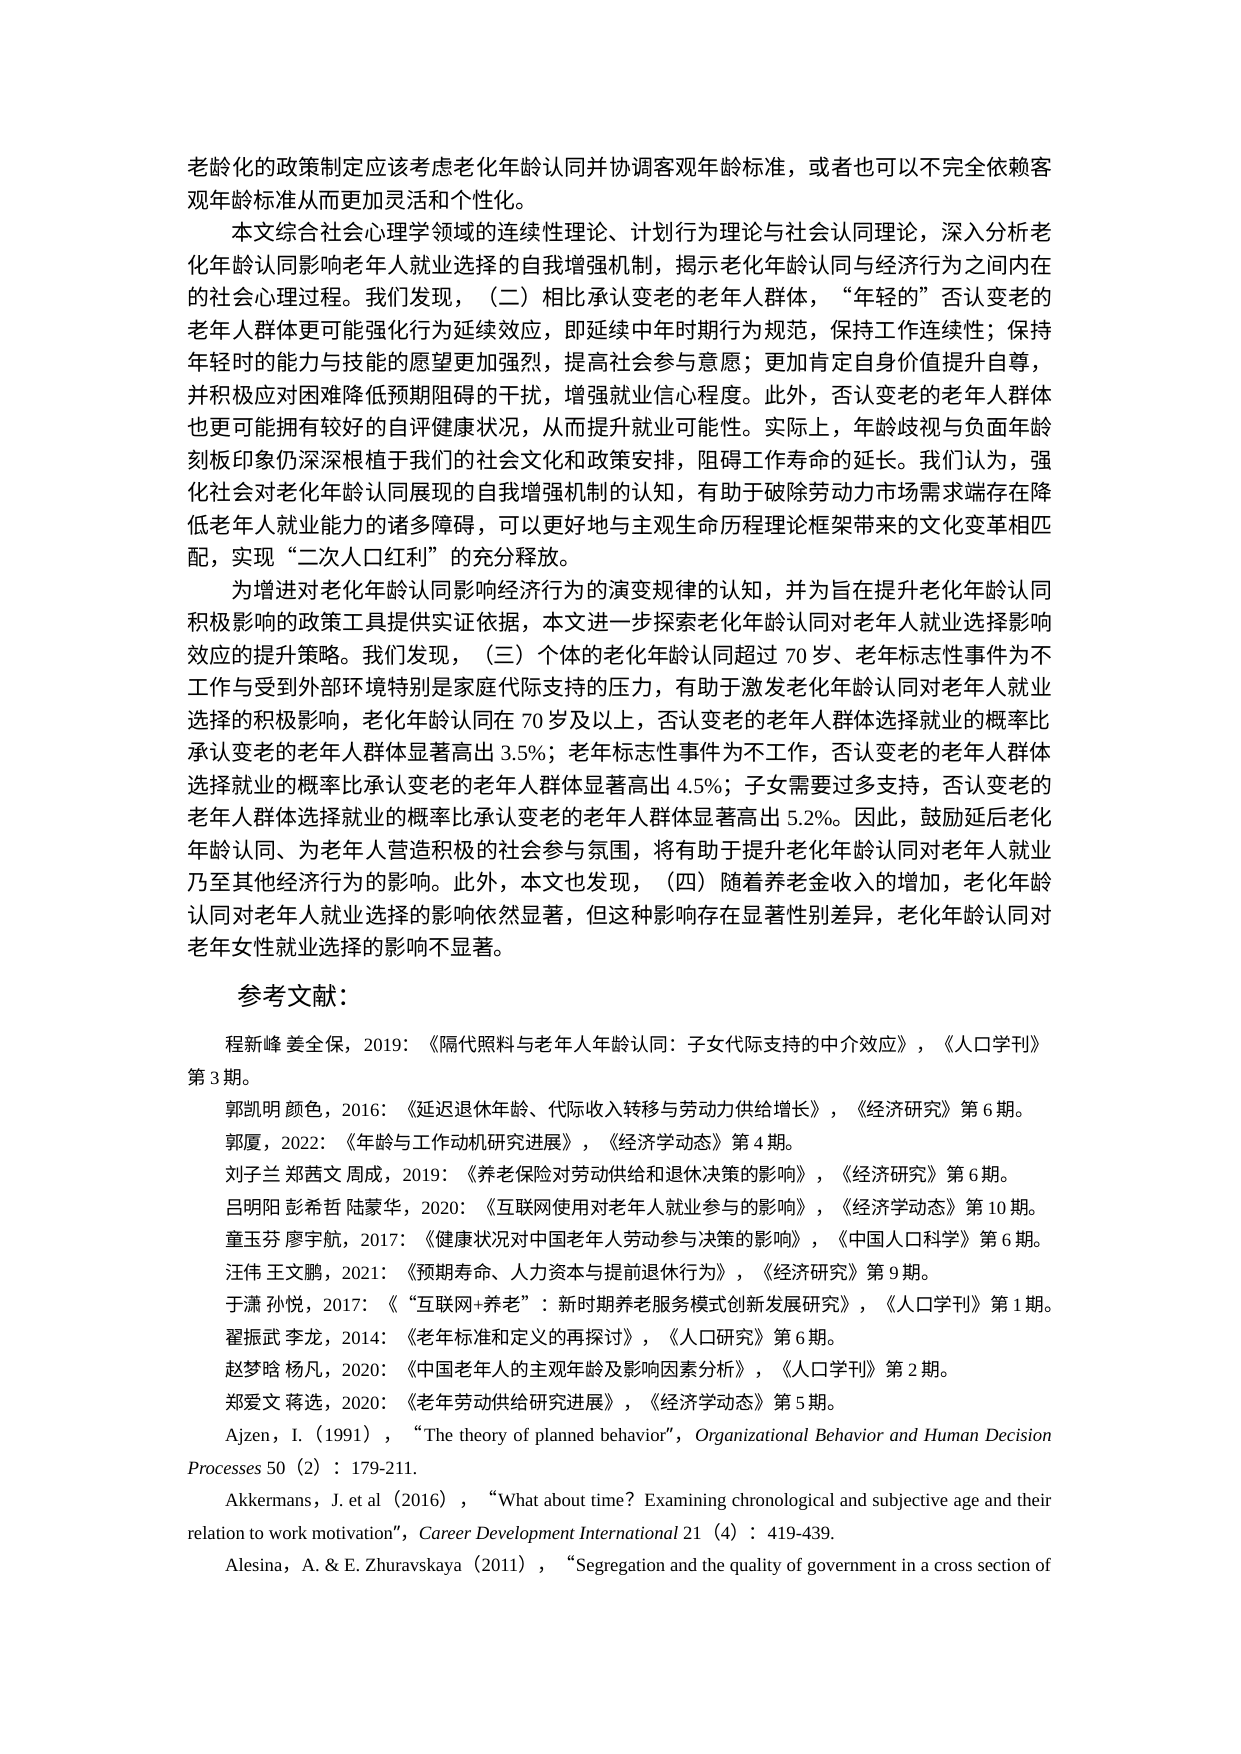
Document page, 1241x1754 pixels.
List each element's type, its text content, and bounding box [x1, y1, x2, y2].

text 参考文献： [187, 962, 1053, 1027]
text 郑爱文 蒋选，2020：《老年劳动供给研究进展》，《经济学动态》第5期。 [187, 1385, 1053, 1417]
text 童玉芬 廖宇航，2017：《健康状况对中国老年人劳动参与决策的影响》，《中国人口科学》第6期。 [187, 1222, 1053, 1255]
text 为增进对老化年龄认同影响经济行为的演变规律的认知，并为旨在提升老化年龄认同积极影响的政策工具提供实证依据，本文进一步探索老化年龄认同对老年人就业选择影响效应的提升策略。我们发现，（三）个体的老化年龄认同超过70岁、老年标志性事件为不工作与受到外部环境特别是家庭代际支持的压力，有助于激发老化年龄认同对老年人就业选择的积极影响，老化年龄认同在70岁及以上，否认变老的老年人群体选择就业的概率比承认变老的老年人群体显著高出3.5%；老年标志性事件为不工作，否认变老的老年人群体选择就业的概率比承认变老的老年人群体显著高出4.5%；子女需要过多支持，否认变老的老年人群体选择就业的概率比承认变老的老年人群体显著高出5.2%。因此，鼓励延后老化年龄认同、为老年人营造积极的社会参与氛围，将有助于提升老化年龄认同对老年人就业乃至其他经济行为的影响。此外，本文也发现，（四）随着养老金收入的增加，老化年龄认同对老年人就业选择的影响依然显著，但这种影响存在显著性别差异，老化年龄认同对老年女性就业选择的影响不显著。 [187, 572, 1053, 962]
text 郭厦，2022：《年龄与工作动机研究进展》，《经济学动态》第4期。 [187, 1125, 1053, 1157]
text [187, 1547, 1053, 1580]
text Ajzen，I.（1991），“The theory of planned behavior”，Organizational Behavior and Human Decision Processes 50（2）：179-211. [187, 1417, 1053, 1482]
text 汪伟 王文鹏，2021：《预期寿命、人力资本与提前退休行为》，《经济研究》第9期。 [187, 1255, 1053, 1287]
text 本文综合社会心理学领域的连续性理论、计划行为理论与社会认同理论，深入分析老化年龄认同影响老年人就业选择的自我增强机制，揭示老化年龄认同与经济行为之间内在的社会心理过程。我们发现，（二）相比承认变老的老年人群体，“年轻的”否认变老的老年人群体更可能强化行为延续效应，即延续中年时期行为规范，保持工作连续性；保持年轻时的能力与技能的愿望更加强烈，提高社会参与意愿；更加肯定自身价值提升自尊，并积极应对困难降低预期阻碍的干扰，增强就业信心程度。此外，否认变老的老年人群体也更可能拥有较好的自评健康状况，从而提升就业可能性。实际上，年龄歧视与负面年龄刻板印象仍深深根植于我们的社会文化和政策安排，阻碍工作寿命的延长。我们认为，强化社会对老化年龄认同展现的自我增强机制的认知，有助于破除劳动力市场需求端存在降低老年人就业能力的诸多障碍，可以更好地与主观生命历程理论框架带来的文化变革相匹配，实现“二次人口红利”的充分释放。 [187, 215, 1053, 572]
text 吕明阳 彭希哲 陆蒙华，2020：《互联网使用对老年人就业参与的影响》，《经济学动态》第10期。 [187, 1190, 1053, 1222]
text 郭凯明 颜色，2016：《延迟退休年龄、代际收入转移与劳动力供给增长》，《经济研究》第6期。 [187, 1092, 1053, 1125]
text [187, 150, 1053, 215]
text 于潇 孙悦，2017：《“互联网+养老”：新时期养老服务模式创新发展研究》，《人口学刊》第1期。 [187, 1287, 1053, 1320]
text 翟振武 李龙，2014：《老年标准和定义的再探讨》，《人口研究》第6期。 [187, 1320, 1053, 1352]
text 赵梦晗 杨凡，2020：《中国老年人的主观年龄及影响因素分析》，《人口学刊》第2期。 [187, 1352, 1053, 1385]
text 刘子兰 郑茜文 周成，2019：《养老保险对劳动供给和退休决策的影响》，《经济研究》第6期。 [187, 1157, 1053, 1190]
text Akkermans，J. et al（2016），“What about time？Examining chronological and subjective age and their relation to work motivation”，Career Development International 21（4）：419-439. [187, 1482, 1053, 1547]
text 程新峰 姜全保，2019：《隔代照料与老年人年龄认同：子女代际支持的中介效应》，《人口学刊》第3期。 [187, 1027, 1053, 1092]
